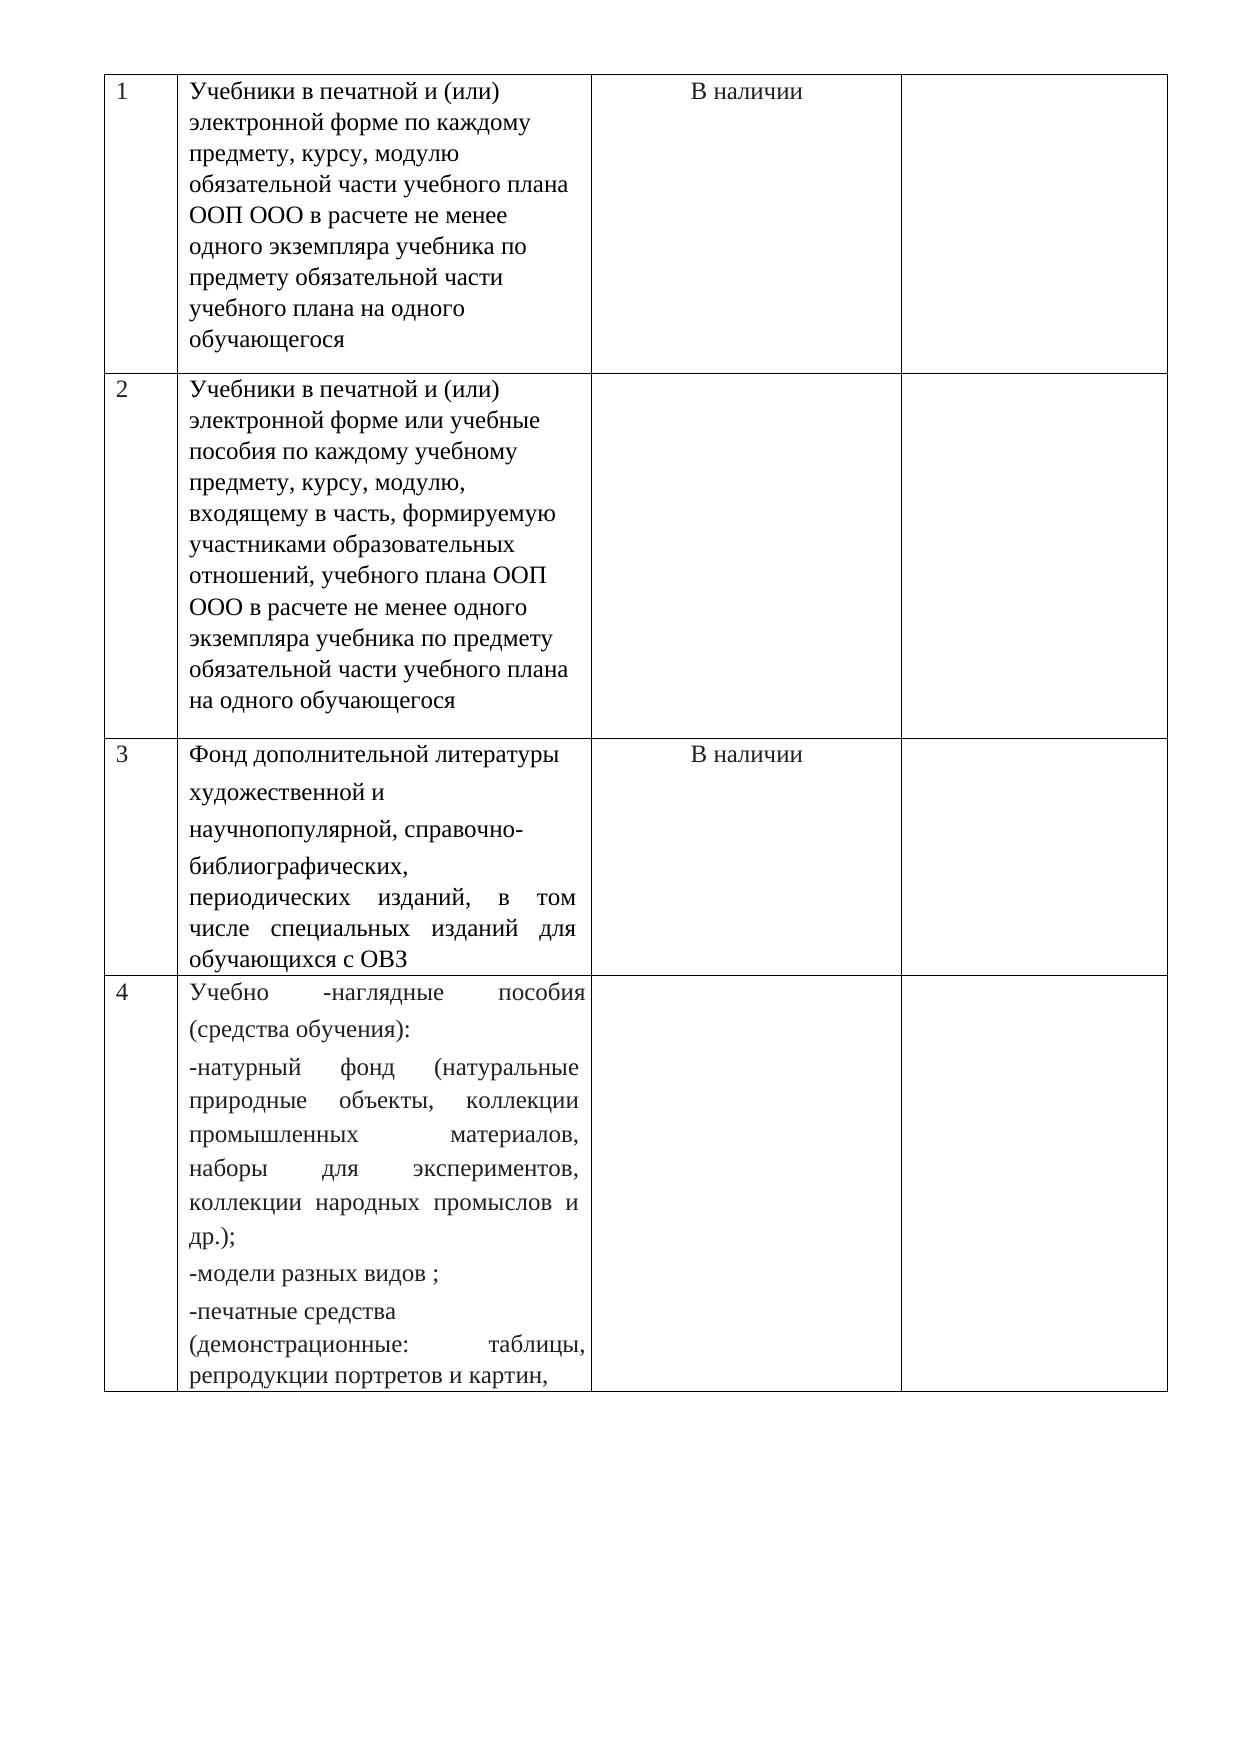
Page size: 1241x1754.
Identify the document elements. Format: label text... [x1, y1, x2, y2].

table_cell Фонд дополнительной литературы художественной и научнопопулярной, справочно- библиографических, периодических изданий, в том числе специальных изданий для обучающихся с ОВЗ [178, 739, 591, 975]
table_cell [592, 976, 901, 1391]
table_cell 3 [105, 739, 177, 975]
table_cell 2 [105, 374, 177, 738]
table_cell В наличии [592, 75, 901, 372]
table_cell Учебно -наглядные пособия (средства обучения): -натурный фонд (натуральные природные объекты, коллекции промышленных материалов, наборы для экспериментов, коллекции народных промыслов и др.); -модели разных видов ; -печатные средства (демонстрационные: таблицы, репродукции портретов и картин, [178, 976, 591, 1391]
table_cell [902, 75, 1167, 372]
table_cell 1 [105, 75, 177, 372]
table_cell [902, 976, 1167, 1391]
table_cell [902, 374, 1167, 738]
table_cell 4 [105, 976, 177, 1391]
table_cell [902, 739, 1167, 975]
table_cell В наличии [592, 739, 901, 975]
table_cell [592, 374, 901, 738]
table_cell Учебники в печатной и (или) электронной форме или учебные пособия по каждому учебному предмету, курсу, модулю, входящему в часть, формируемую участниками образовательных отношений, учебного плана ООП ООО в расчете не менее одного экземпляра учебника по предмету обязательной части учебного плана на одного обучающегося [178, 374, 591, 738]
table_cell Учебники в печатной и (или) электронной форме по каждому предмету, курсу, модулю обязательной части учебного плана ООП ООО в расчете не менее одного экземпляра учебника по предмету обязательной части учебного плана на одного обучающегося [178, 75, 591, 372]
